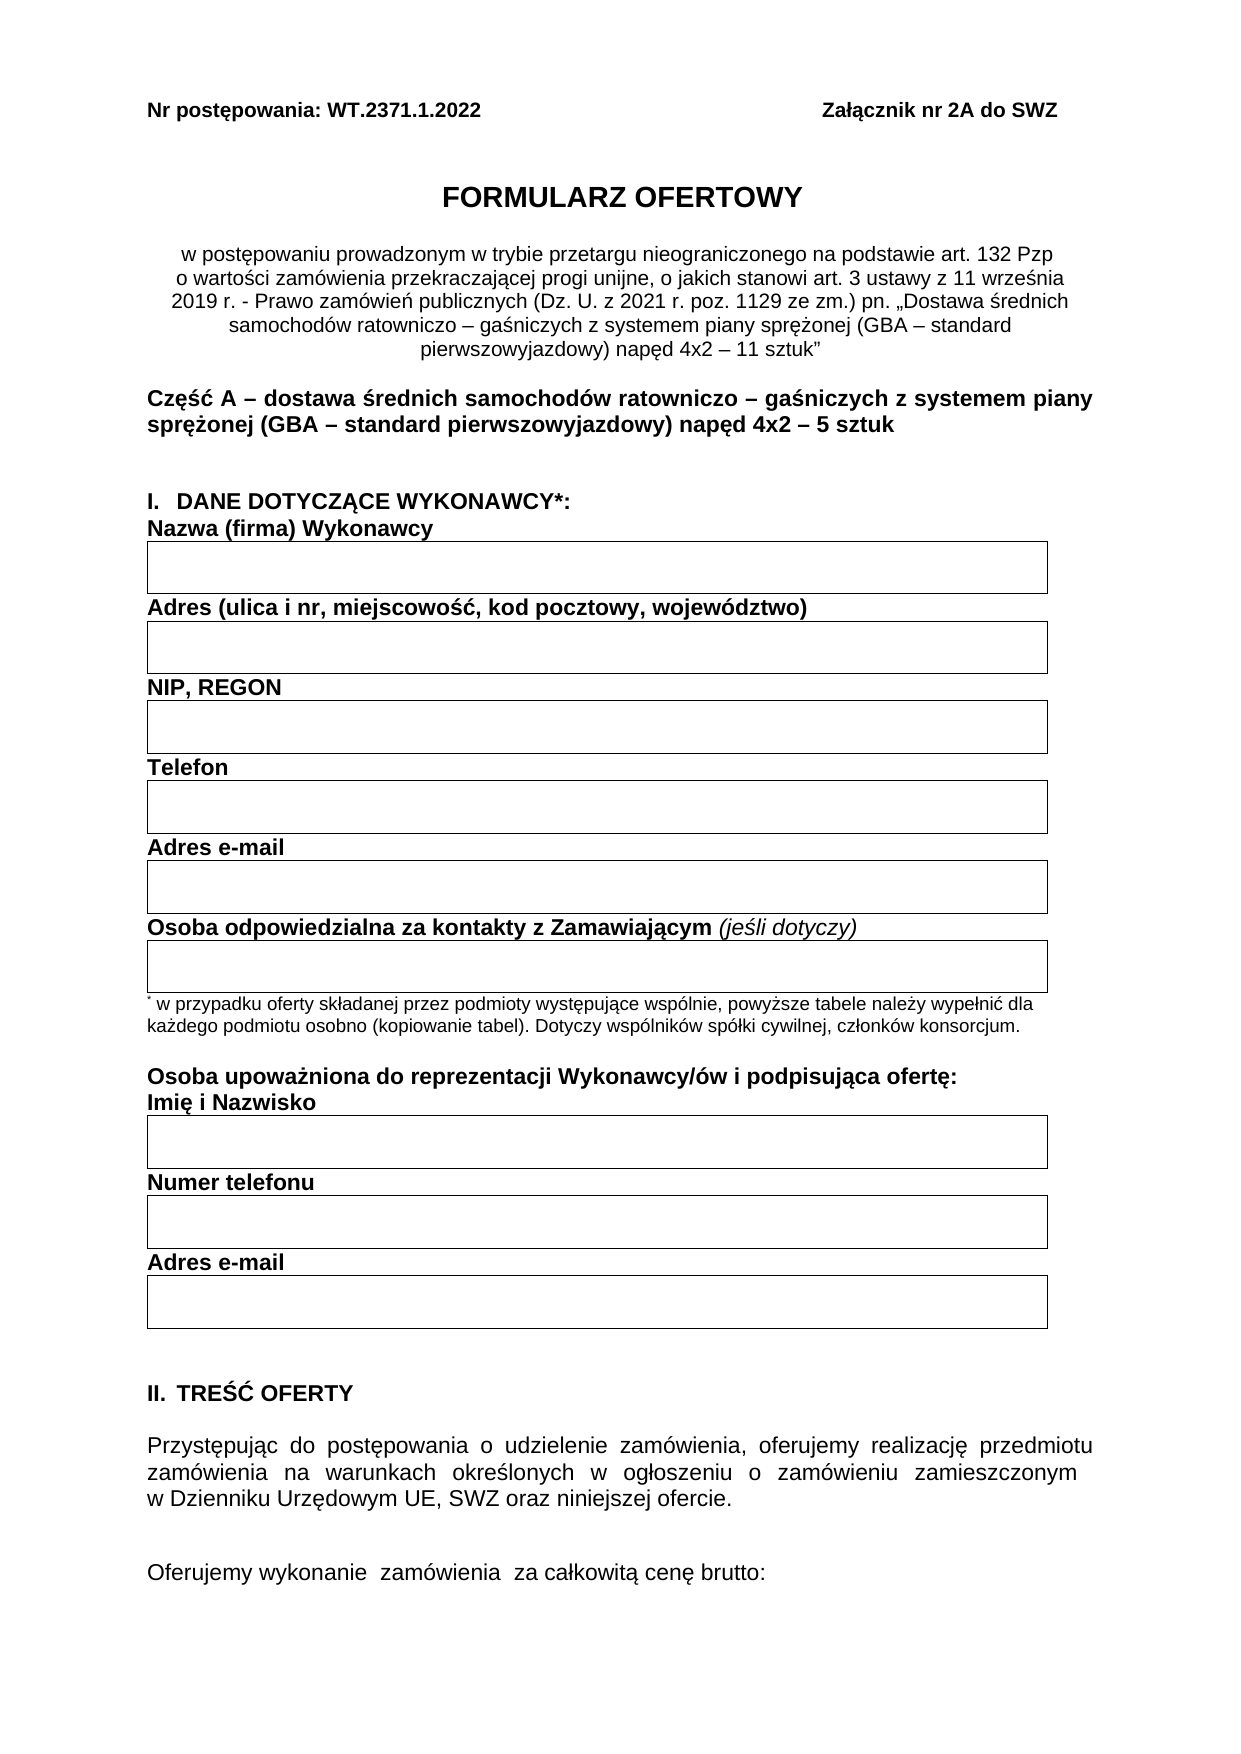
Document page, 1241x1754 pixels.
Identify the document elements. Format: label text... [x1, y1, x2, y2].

list DANE DOTYCZĄCE WYKONAWCY*: [147, 488, 1094, 514]
table_header [148, 1116, 1047, 1168]
text Osoba odpowiedzialna za kontakty z Zamawiającym (jeśli dotyczy) [147, 913, 1094, 940]
table_header [148, 1196, 1047, 1248]
table_header [148, 622, 1047, 673]
text Oferujemy wykonanie zamówienia za całkowitą cenę brutto: [147, 1559, 1094, 1586]
text Numer telefonu [147, 1169, 1094, 1195]
table_header [148, 781, 1047, 833]
text Nazwa (firma) Wykonawcy [147, 514, 1094, 541]
list TREŚĆ OFERTY [147, 1379, 1094, 1406]
text Przystępując do postępowania o udzielenie zamówienia, oferujemy realizację przedmiotu zamówienia na warunkach określonych w ogłoszeniu o zamówieniu zamieszczonym w Dzienniku Urzędowym UE, SWZ oraz niniejszej ofercie. [147, 1432, 1094, 1511]
table_header [148, 1276, 1047, 1327]
text FORMULARZ OFERTOWY [368, 180, 1094, 241]
table_header [148, 542, 1047, 593]
text w postępowaniu prowadzonym w trybie przetargu nieograniczonego na podstawie art. 132 Pzp o wartości zamówienia przekraczającej progi unijne, o jakich stanowi art. 3 ustawy z 11 września [147, 241, 1094, 289]
text 2019 r. - Prawo zamówień publicznych (Dz. U. z 2021 r. poz. 1129 ze zm.) pn. „Dostawa średnich samochodów ratowniczo – gaśniczych z systemem piany sprężonej (GBA – standard pierwszowyjazdowy) napęd 4x2 – 11 sztuk” [147, 289, 1094, 361]
table_header [148, 701, 1047, 753]
text Telefon [147, 754, 1094, 780]
table_header [148, 861, 1047, 912]
text Osoba upoważniona do reprezentacji Wykonawcy/ów i podpisująca ofertę: [147, 1063, 1094, 1089]
text Nr postępowania: WT.2371.1.2022 Załącznik nr 2A do SWZ [147, 98, 1094, 122]
text * w przypadku oferty składanej przez podmioty występujące wspólnie, powyższe tabele należy wypełnić dla każdego podmiotu osobno (kopiowanie tabel). Dotyczy wspólników spółki cywilnej, członków konsorcjum. [147, 993, 1094, 1036]
text Część A – dostawa średnich samochodów ratowniczo – gaśniczych z systemem piany sprężonej (GBA – standard pierwszowyjazdowy) napęd 4x2 – 5 sztuk [147, 385, 1094, 438]
text NIP, REGON [147, 674, 1094, 700]
text Adres (ulica i nr, miejscowość, kod pocztowy, województwo) [147, 594, 1094, 621]
table_header [148, 941, 1047, 992]
text Adres e-mail [147, 834, 1094, 860]
text Adres e-mail [147, 1249, 1094, 1275]
text Imię i Nazwisko [147, 1089, 1094, 1115]
